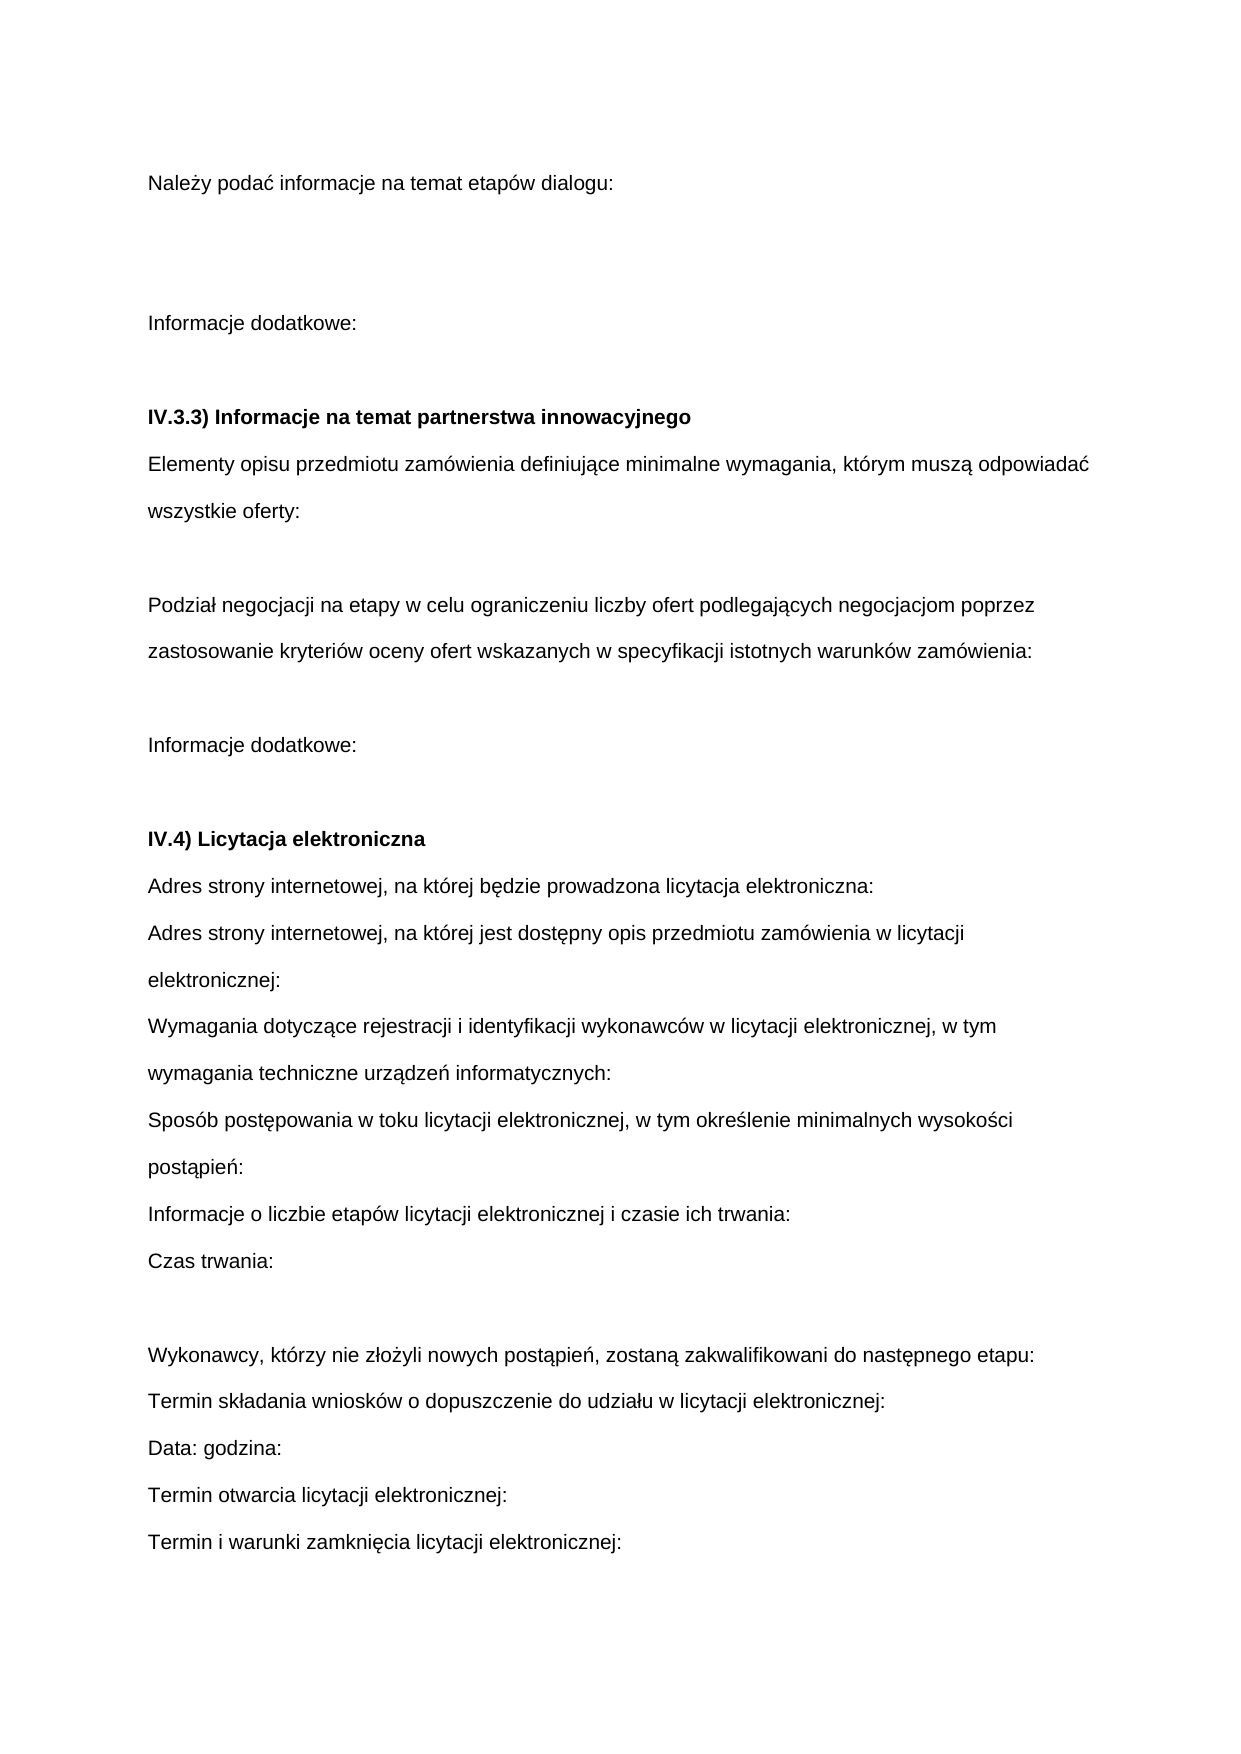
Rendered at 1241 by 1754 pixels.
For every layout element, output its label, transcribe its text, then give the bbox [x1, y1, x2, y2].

text Termin składania wniosków o dopuszczenie do udziału w licytacji elektronicznej: Data: godzina: Termin otwarcia licytacji elektronicznej: [148, 1366, 1093, 1507]
text Informacje o liczbie etapów licytacji elektronicznej i czasie ich trwania: [148, 1179, 1093, 1226]
text Czas trwania: Wykonawcy, którzy nie złożyli nowych postąpień, zostaną zakwalifikowani do następnego etapu: [148, 1226, 1093, 1366]
text Adres strony internetowej, na której jest dostępny opis przedmiotu zamówienia w licytacji elektronicznej: [148, 898, 1093, 991]
text Wymagania dotyczące rejestracji i identyfikacji wykonawców w licytacji elektronicznej, w tym wymagania techniczne urządzeń informatycznych: [148, 991, 1093, 1085]
text Termin i warunki zamknięcia licytacji elektronicznej: [148, 1507, 1093, 1554]
text Sposób postępowania w toku licytacji elektronicznej, w tym określenie minimalnych wysokości postąpień: [148, 1085, 1093, 1179]
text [148, 148, 1093, 898]
